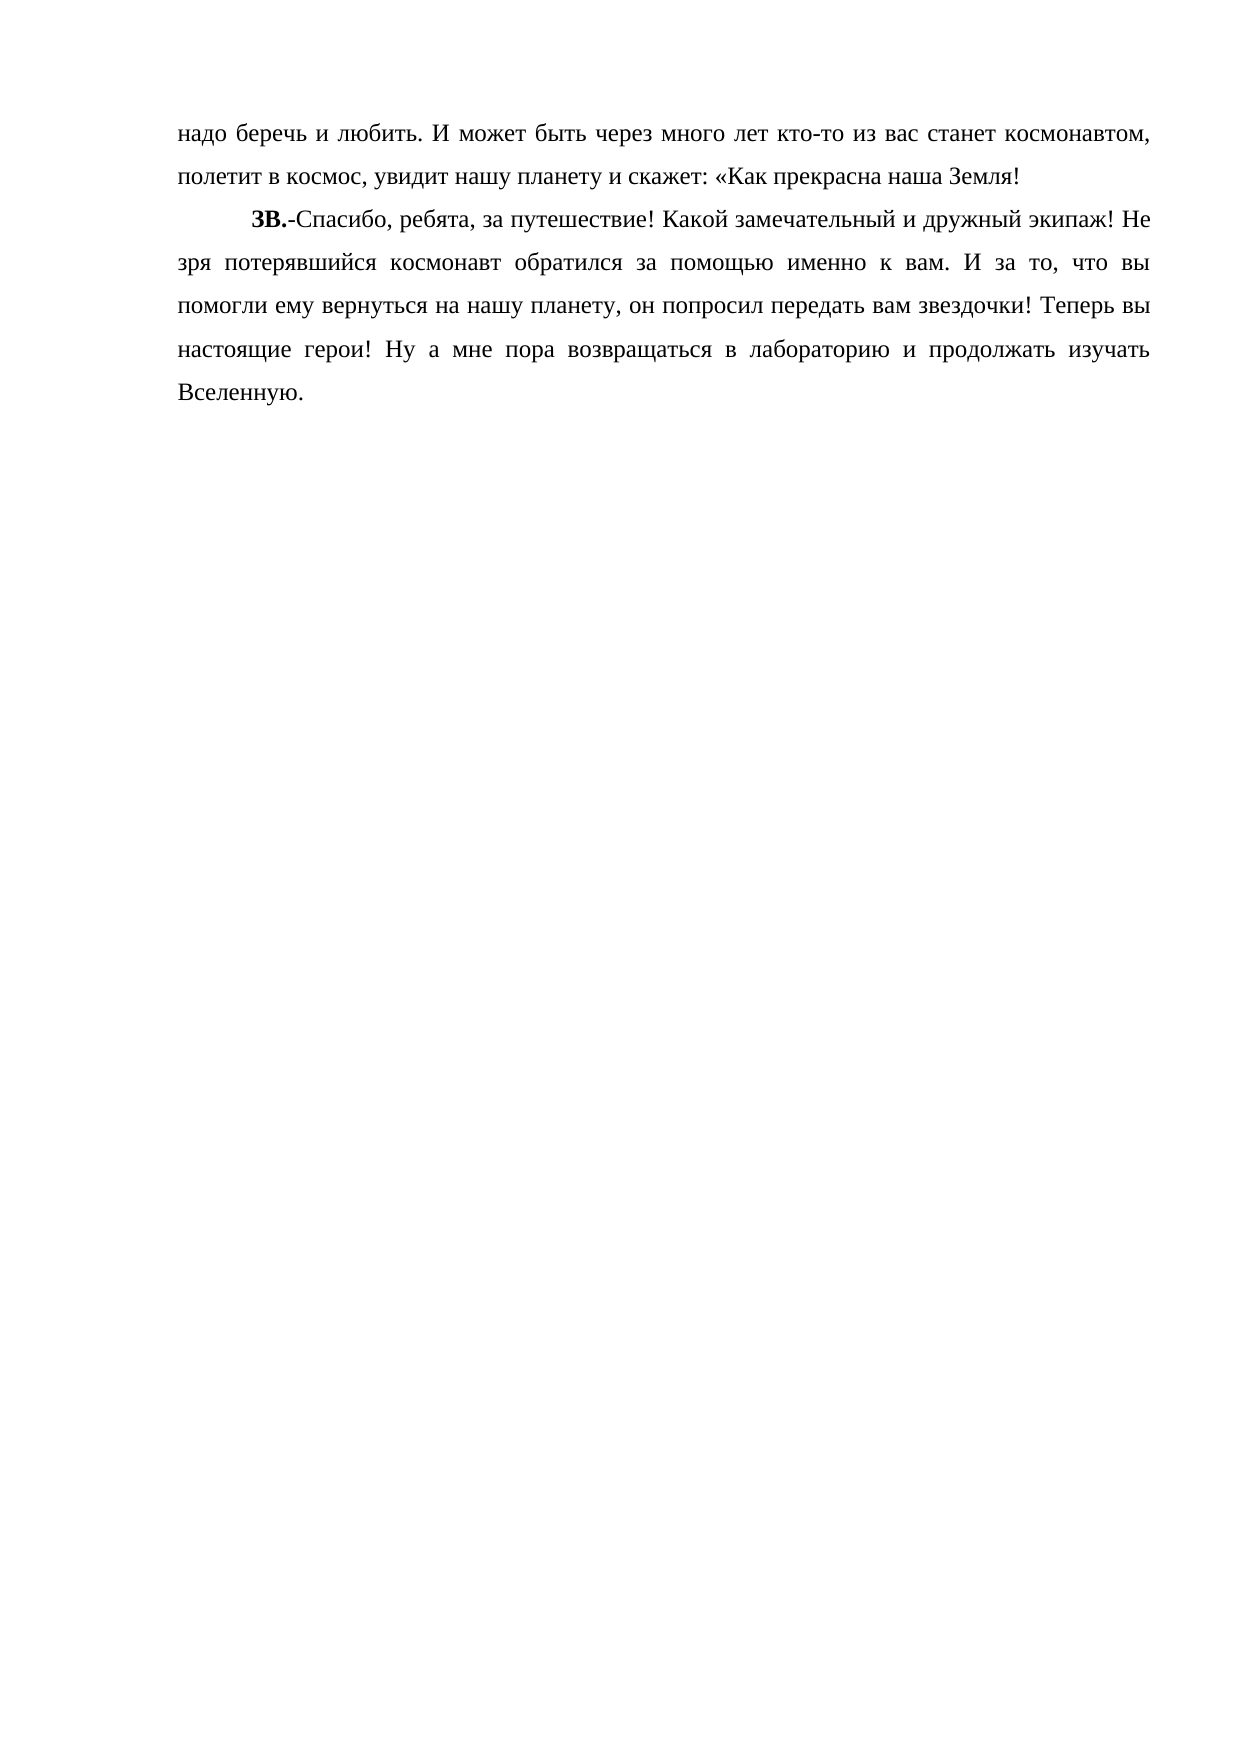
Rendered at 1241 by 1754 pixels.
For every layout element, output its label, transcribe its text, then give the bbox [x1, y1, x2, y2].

text ЗВ.-Спасибо, ребята, за путешествие! Какой замечательный и дружный экипаж! Не зря потерявшийся космонавт обратился за помощью именно к вам. И за то, что вы помогли ему вернуться на нашу планету, он попросил передать вам звездочки! Теперь вы настоящие герои! Ну а мне пора возвращаться в лабораторию и продолжать изучать Вселенную. [177, 204, 1152, 406]
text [177, 118, 1152, 190]
